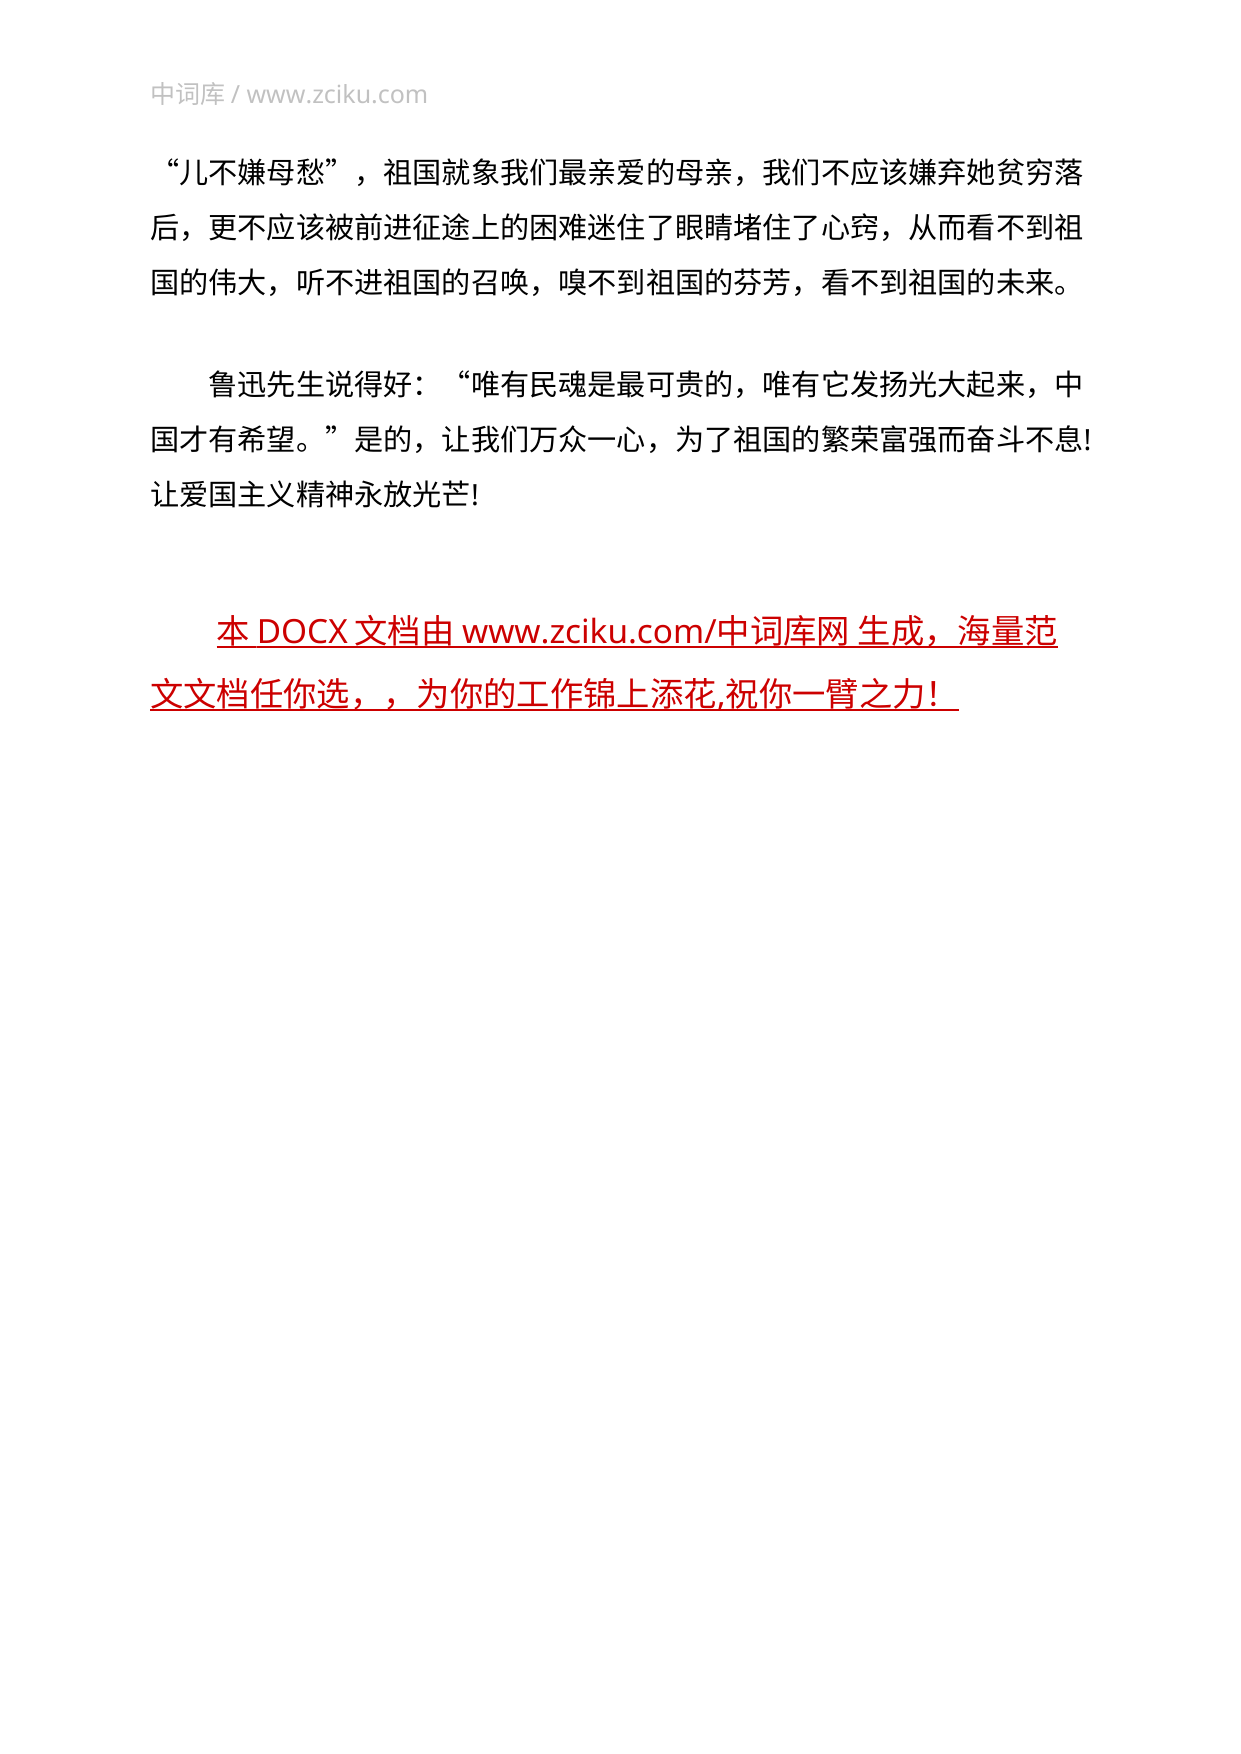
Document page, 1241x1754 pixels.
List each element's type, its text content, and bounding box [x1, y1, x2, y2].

text 本DOCX文档由 www.zciku.com/中词库网 生成，海量范文文档任你选，，为你的工作锦上添花,祝你一臂之力！ [150, 605, 1090, 716]
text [150, 150, 1090, 302]
text 鲁迅先生说得好：“唯有民魂是最可贵的，唯有它发扬光大起来，中国才有希望。”是的，让我们万众一心，为了祖国的繁荣富强而奋斗不息!让爱国主义精神永放光芒! [150, 362, 1090, 514]
